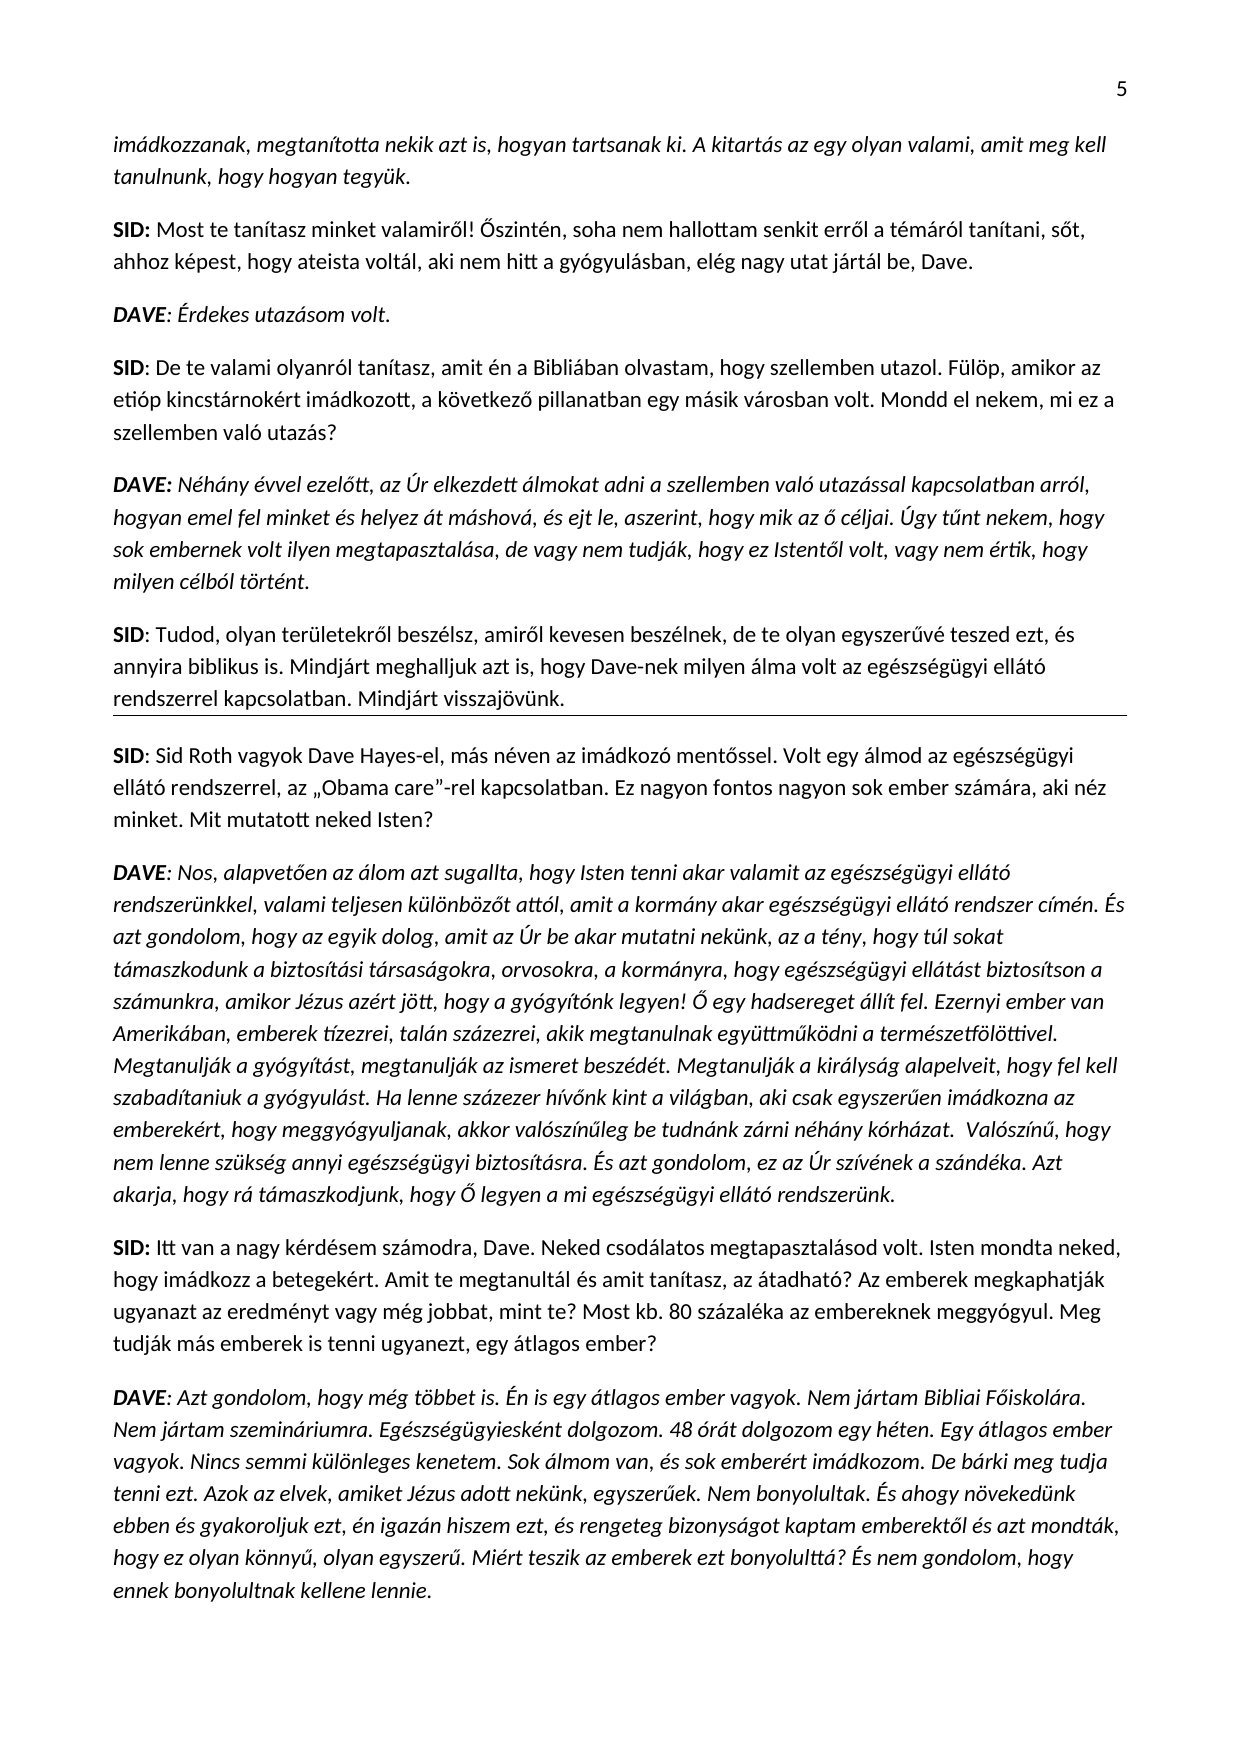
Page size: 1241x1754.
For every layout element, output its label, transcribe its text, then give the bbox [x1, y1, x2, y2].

text SID: Tudod, olyan területekről beszélsz, amiről kevesen beszélnek, de te olyan egyszerűvé teszed ezt, és annyira biblikus is. Mindjárt meghalljuk azt is, hogy Dave-nek milyen álma volt az egészségügyi ellátó rendszerrel kapcsolatban. Mindjárt visszajövünk. [113, 620, 1127, 715]
text DAVE: Azt gondolom, hogy még többet is. Én is egy átlagos ember vagyok. Nem jártam Bibliai Főiskolára. Nem jártam szemináriumra. Egészségügyiesként dolgozom. 48 órát dolgozom egy héten. Egy átlagos ember vagyok. Nincs semmi különleges kenetem. Sok álmom van, és sok emberért imádkozom. De bárki meg tudja tenni ezt. Azok az elvek, amiket Jézus adott nekünk, egyszerűek. Nem bonyolultak. És ahogy növekedünk ebben és gyakoroljuk ezt, én igazán hiszem ezt, és rengeteg bizonyságot kaptam emberektől és azt mondták, hogy ez olyan könnyű, olyan egyszerű. Miért teszik az emberek ezt bonyolulttá? És nem gondolom, hogy ennek bonyolultnak kellene lennie. [113, 1383, 1127, 1604]
text DAVE: Érdekes utazásom volt. [113, 300, 1127, 328]
text SID: Sid Roth vagyok Dave Hayes-el, más néven az imádkozó mentőssel. Volt egy álmod az egészségügyi ellátó rendszerrel, az „Obama care”-rel kapcsolatban. Ez nagyon fontos nagyon sok ember számára, aki néz minket. Mit mutatott neked Isten? [113, 741, 1127, 833]
text DAVE: Nos, alapvetően az álom azt sugallta, hogy Isten tenni akar valamit az egészségügyi ellátó rendszerünkkel, valami teljesen különbözőt attól, amit a kormány akar egészségügyi ellátó rendszer címén. És azt gondolom, hogy az egyik dolog, amit az Úr be akar mutatni nekünk, az a tény, hogy túl sokat támaszkodunk a biztosítási társaságokra, orvosokra, a kormányra, hogy egészségügyi ellátást biztosítson a számunkra, amikor Jézus azért jött, hogy a gyógyítónk legyen! Ő egy hadsereget állít fel. Ezernyi ember van Amerikában, emberek tízezrei, talán százezrei, akik megtanulnak együttműködni a természetfölöttivel. Megtanulják a gyógyítást, megtanulják az ismeret beszédét. Megtanulják a királyság alapelveit, hogy fel kell szabadítaniuk a gyógyulást. Ha lenne százezer hívőnk kint a világban, aki csak egyszerűen imádkozna az emberekért, hogy meggyógyuljanak, akkor valószínűleg be tudnánk zárni néhány kórházat. Valószínű, hogy nem lenne szükség annyi egészségügyi biztosításra. És azt gondolom, ez az Úr szívének a szándéka. Azt akarja, hogy rá támaszkodjunk, hogy Ő legyen a mi egészségügyi ellátó rendszerünk. [113, 858, 1127, 1208]
text SID: De te valami olyanról tanítasz, amit én a Bibliában olvastam, hogy szellemben utazol. Fülöp, amikor az etióp kincstárnokért imádkozott, a következő pillanatban egy másik városban volt. Mondd el nekem, mi ez a szellemben való utazás? [113, 353, 1127, 446]
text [113, 130, 1127, 190]
text SID: Itt van a nagy kérdésem számodra, Dave. Neked csodálatos megtapasztalásod volt. Isten mondta neked, hogy imádkozz a betegekért. Amit te megtanultál és amit tanítasz, az átadható? Az emberek megkaphatják ugyanazt az eredményt vagy még jobbat, mint te? Most kb. 80 százaléka az embereknek meggyógyul. Meg tudják más emberek is tenni ugyanezt, egy átlagos ember? [113, 1233, 1127, 1358]
text SID: Most te tanítasz minket valamiről! Őszintén, soha nem hallottam senkit erről a témáról tanítani, sőt, ahhoz képest, hogy ateista voltál, aki nem hitt a gyógyulásban, elég nagy utat jártál be, Dave. [113, 215, 1127, 275]
text DAVE: Néhány évvel ezelőtt, az Úr elkezdett álmokat adni a szellemben való utazással kapcsolatban arról, hogyan emel fel minket és helyez át máshová, és ejt le, aszerint, hogy mik az ő céljai. Úgy tűnt nekem, hogy sok embernek volt ilyen megtapasztalása, de vagy nem tudják, hogy ez Istentől volt, vagy nem értik, hogy milyen célból történt. [113, 471, 1127, 595]
